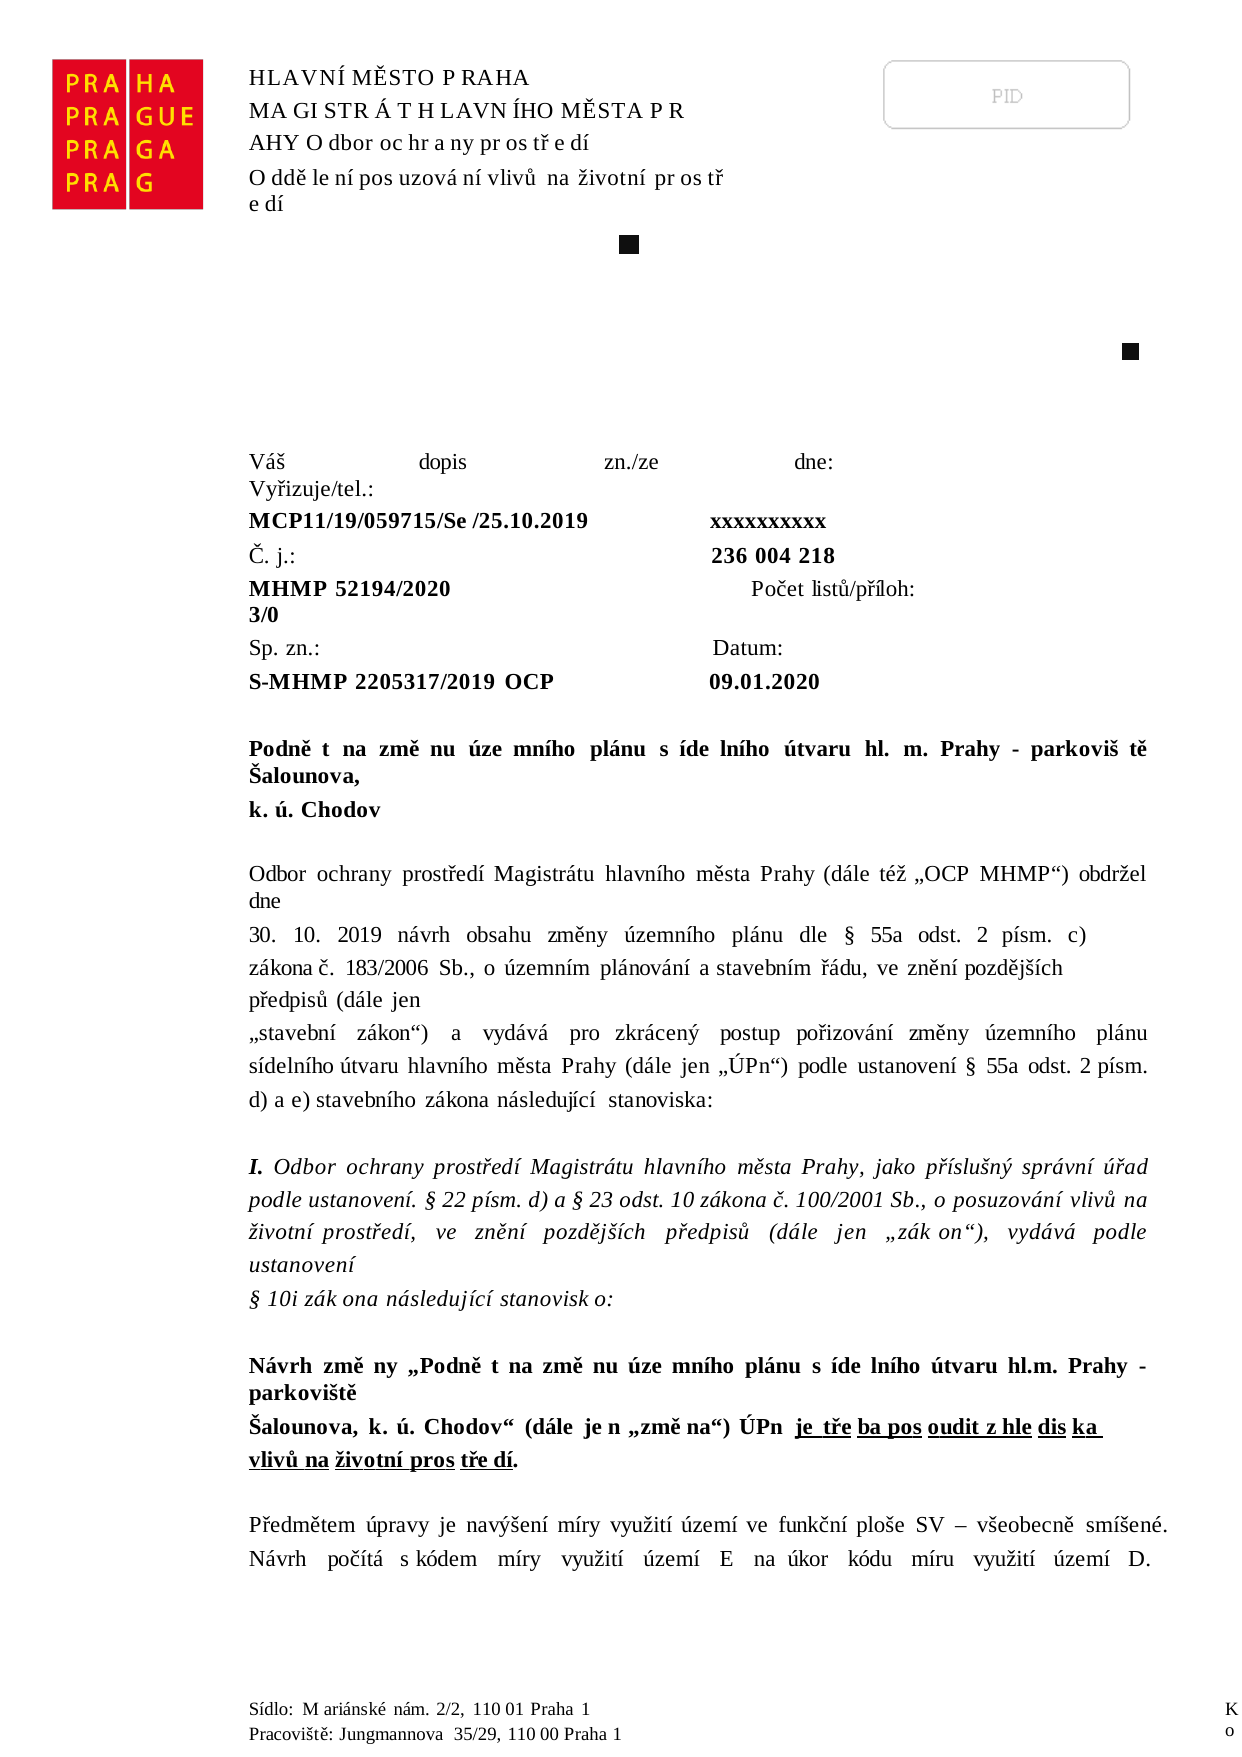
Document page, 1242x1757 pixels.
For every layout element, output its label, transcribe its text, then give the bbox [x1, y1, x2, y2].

text k. ú. Chodov [248, 796, 386, 823]
text Sídlo: M ariánské nám. 2/2, 110 01 Praha 1 [248, 1698, 619, 1719]
text Předmětem úpravy je navýšení míry využití území ve funkční ploše SV – všeobecně smíšené. [248, 1511, 1229, 1537]
text Váš dopis zn./ze dne: Vyřizuje/tel.: [248, 448, 833, 501]
text HLAVNÍ MĚSTO P RAHA [248, 64, 733, 90]
text Návrh změ ny „Podně t na změ nu úze mního plánu s íde lního útvaru hl.m. Prahy - parkoviště [248, 1353, 1147, 1405]
text Podně t na změ nu úze mního plánu s íde lního útvaru hl. m. Prahy - parkoviš tě Šalounova, [248, 736, 1147, 788]
text S-MHMP 2205317/2019 OCP 09.01.2020 [248, 668, 828, 695]
text O ddě le ní pos uzová ní vlivů na životní pr os tř e dí [248, 164, 738, 217]
text Odbor ochrany prostředí Magistrátu hlavního města Prahy (dále též „OCP MHMP“) obdržel dne [248, 860, 1146, 913]
text Pracoviště: Jungmannova 35/29, 110 00 Praha 1 [248, 1723, 624, 1744]
text „stavební zákon“) a vydává pro zkrácený postup pořizování změny územního plánu sídelního útvaru hlavního města Prahy (dále jen „ÚPn“) podle ustanovení § 55a odst. 2 písm. d) a e) stavebního zákona následující stanoviska: [248, 1019, 1148, 1112]
text MHMP 52194/2020 Počet listů/příloh: 3/0 [248, 575, 915, 627]
text Šalounova, k. ú. Chodov“ (dále je n „změ na“) ÚPn je tře ba pos oudit z hle dis ka vlivů na životní pros tře dí. [248, 1407, 1148, 1472]
text Sp. zn.: Datum: [248, 634, 785, 660]
text MA GI STR Á T H LAVN ÍHO MĚSTA P R AHY O dbor oc hr a ny pr os tř e dí [248, 97, 717, 156]
picture [882, 59, 1133, 132]
text Č. j.: 236 004 218 [248, 542, 841, 568]
text Návrh počítá s kódem míry využití území E na úkor kódu míru využití území D. [248, 1544, 1229, 1570]
text § 10i zák ona následující stanovisk o: [248, 1285, 617, 1312]
text I. Odbor ochrany prostředí Magistrátu hlavního města Prahy, jako příslušný správní úřad podle ustanovení. § 22 písm. d) a § 23 odst. 10 zákona č. 100/2001 Sb., o posuzování vlivů na životní prostředí, ve znění pozdějších předpisů (dále jen „zák on“), vydává podle ustanovení [248, 1153, 1148, 1277]
text 30. 10. 2019 návrh obsahu změny územního plánu dle § 55a odst. 2 písm. c) zákona č. 183/2006 Sb., o územním plánování a stavebním řádu, ve znění pozdějších předpisů (dále jen [248, 921, 1149, 1013]
picture [51, 58, 204, 210]
text MCP11/19/059715/Se /25.10.2019 xxxxxxxxxx [248, 508, 958, 534]
